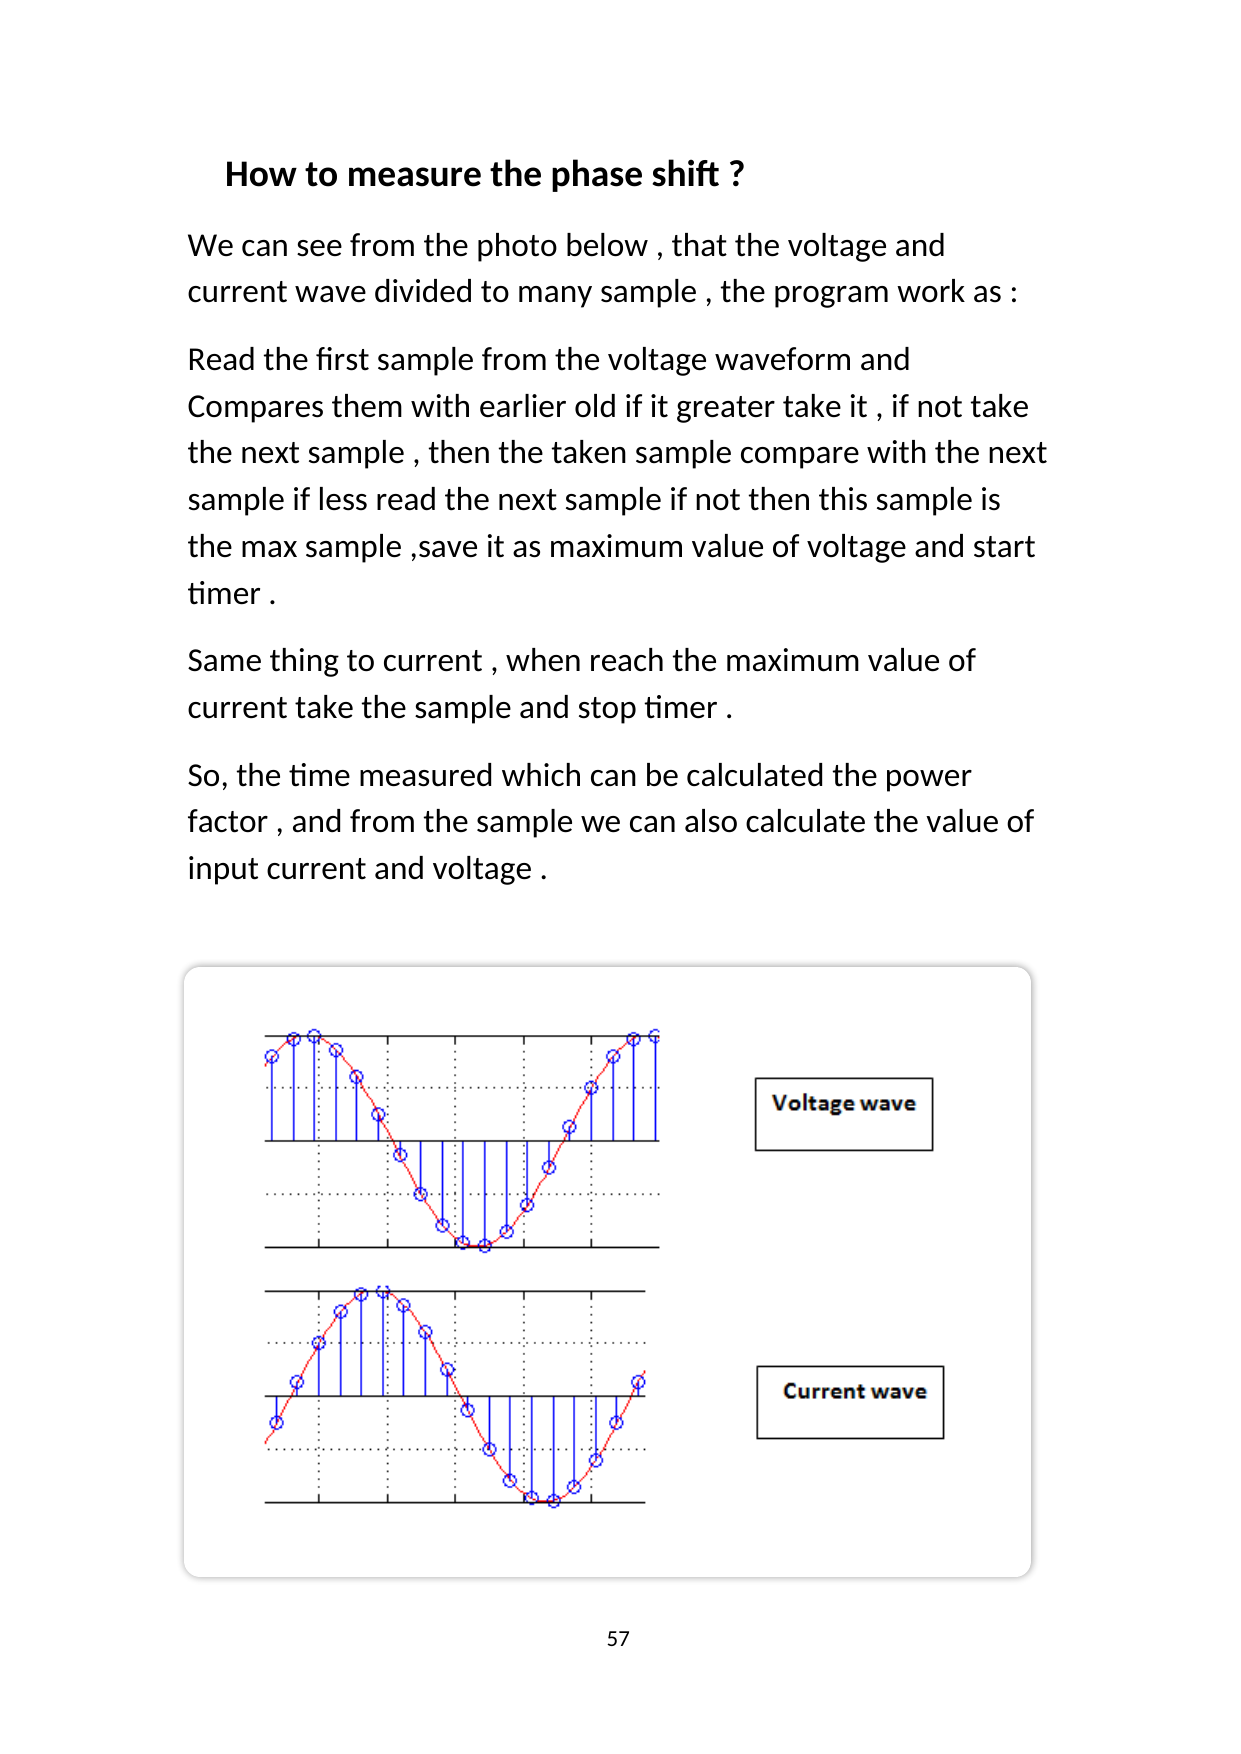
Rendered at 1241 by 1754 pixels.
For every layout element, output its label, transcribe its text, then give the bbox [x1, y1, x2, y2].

text We can see from the photo below , that the voltage and current wave divided to many sample , the program work as : [187, 223, 1048, 311]
picture [216, 999, 1000, 1545]
text So, the time measured which can be calculated the power factor , and from the sample we can also calculate the value of input current and voltage . [187, 754, 1048, 888]
text Same thing to current , when reach the maximum value of current take the sample and stop timer . [187, 639, 1048, 727]
text Read the first sample from the voltage waveform and Compares them with earlier old if it greater take it , if not take the next sample , then the taken sample compare with the next sample if less read the next sample if not then this sample is the max sample ,save it as maximum value of voltage and start timer . [187, 338, 1048, 612]
text How to measure the phase shift ? [225, 150, 1048, 196]
